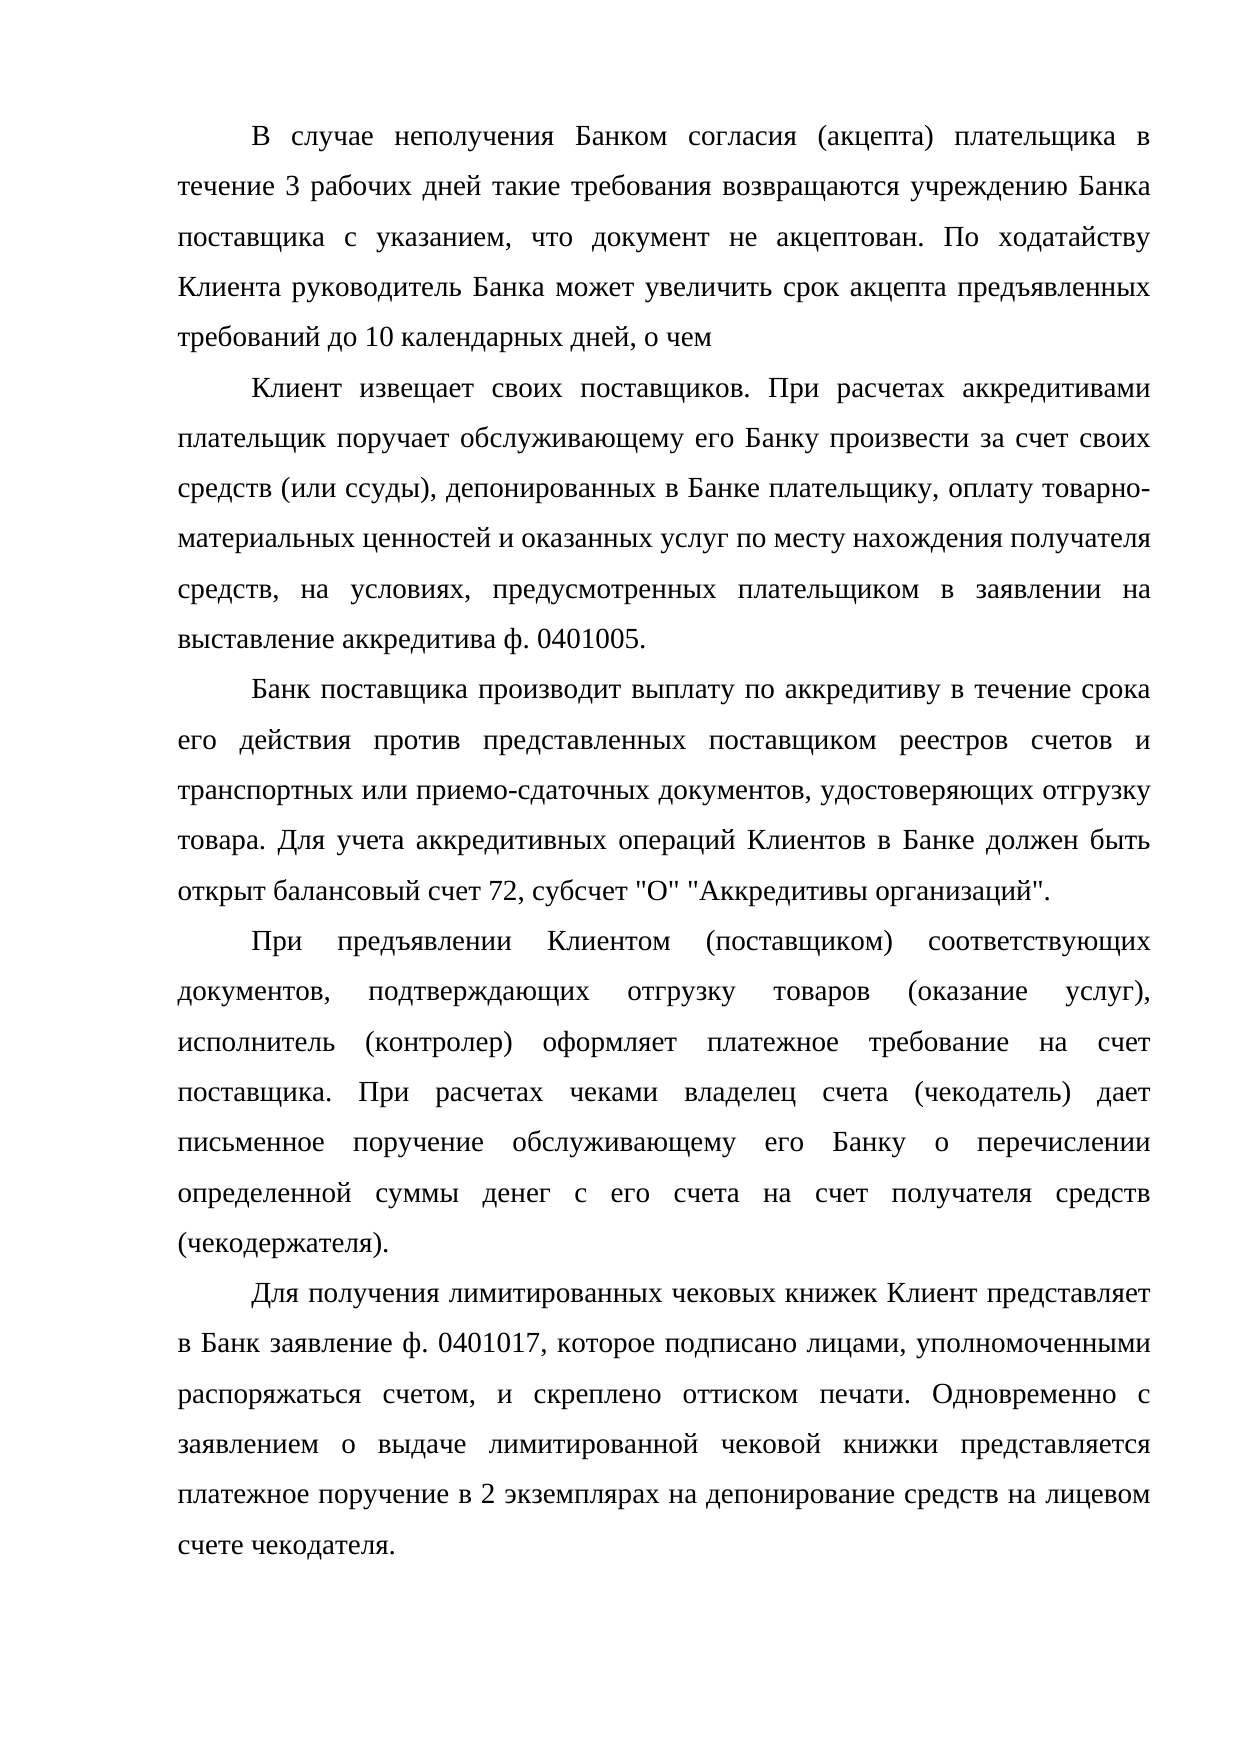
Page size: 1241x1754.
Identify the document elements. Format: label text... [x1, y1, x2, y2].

text В случае неполучения Банком согласия (акцепта) плательщика в течение 3 рабочих дней такие требования возвращаются учреждению Банка поставщика с указанием, что документ не акцептован. По ходатайству Клиента руководитель Банка может увеличить срок акцепта предъявленных требований до 10 календарных дней, о чем [177, 118, 1152, 353]
text Для получения лимитированных чековых книжек Клиент представляет в Банк заявление ф. 0401017, которое подписано лицами, уполномоченными распоряжаться счетом, и скреплено оттиском печати. Одновременно с заявлением о выдаче лимитированной чековой книжки представляется платежное поручение в 2 экземплярах на депонирование средств на лицевом счете чекодателя. [177, 1275, 1152, 1560]
text Клиент извещает своих поставщиков. При расчетах аккредитивами плательщик поручает обслуживающему его Банку произвести за счет своих средств (или ссуды), депонированных в Банке плательщику, оплату товарно-материальных ценностей и оказанных услуг по месту нахождения получателя средств, на условиях, предусмотренных плательщиком в заявлении на выставление аккредитива ф. 0401005. [177, 370, 1152, 655]
text Банк поставщика производит выплату по аккредитиву в течение срока его действия против представленных поставщиком реестров счетов и транспортных или приемо-сдаточных документов, удостоверяющих отгрузку товара. Для учета аккредитивных операций Клиентов в Банке должен быть открыт балансовый счет 72, субсчет "О" "Аккредитивы организаций". [177, 672, 1152, 906]
text При предъявлении Клиентом (поставщиком) соответствующих документов, подтверждающих отгрузку товаров (оказание услуг), исполнитель (контролер) оформляет платежное требование на счет поставщика. При расчетах чеками владелец счета (чекодатель) дает письменное поручение обслуживающему его Банку о перечислении определенной суммы денег с его счета на счет получателя средств (чекодержателя). [177, 923, 1152, 1258]
